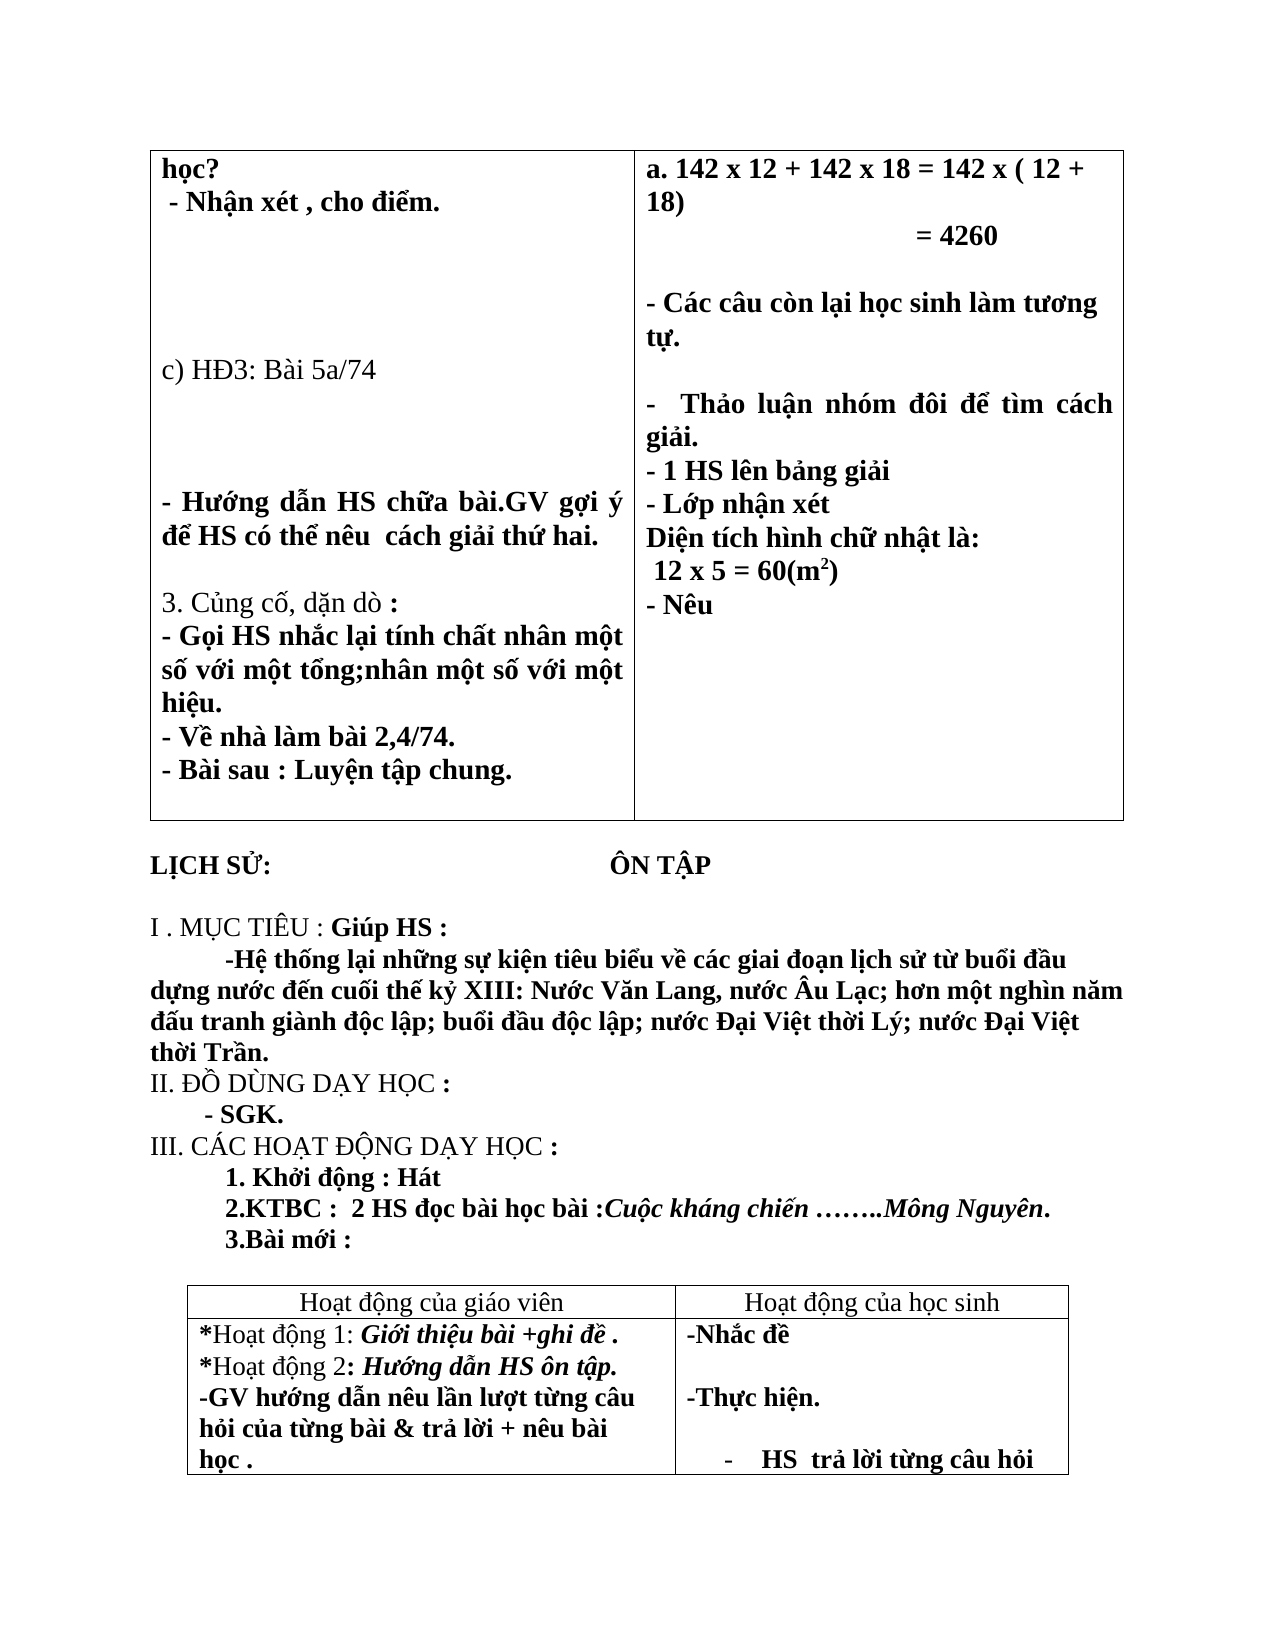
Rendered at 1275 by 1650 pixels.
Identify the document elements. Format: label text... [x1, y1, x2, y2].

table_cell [676, 1319, 1068, 1474]
text 3.Bài mới : [150, 1223, 1125, 1254]
table_header Hoạt động của học sinh [676, 1286, 1068, 1317]
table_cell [188, 1319, 675, 1474]
text III. CÁC HOẠT ĐỘNG DẠY HỌC : [150, 1129, 1125, 1161]
text 1. Khởi động : Hát [150, 1161, 1125, 1192]
text - SGK. [150, 1098, 1125, 1129]
text I . MỤC TIÊU : Giúp HS : [150, 912, 1125, 943]
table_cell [635, 151, 1123, 819]
text -Hệ thống lại những sự kiện tiêu biểu về các giai đoạn lịch sử từ buổi đầu dựng nước đến cuối thế kỷ XIII: Nước Văn Lang, nước Âu Lạc; hơn một nghìn năm đấu tranh giành độc lập; buổi đầu độc lập; nước Đại Việt thời Lý; nước Đại Việt thời Trần. [150, 943, 1125, 1067]
text II. ĐỒ DÙNG DẠY HỌC : [150, 1067, 1125, 1098]
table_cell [151, 151, 634, 819]
text LỊCH SỬ: ÔN TẬP [150, 849, 1125, 880]
text 2.KTBC : 2 HS đọc bài học bài :Cuộc kháng chiến ……..Mông Nguyên. [150, 1192, 1125, 1223]
table_header Hoạt động của giáo viên [188, 1286, 675, 1317]
